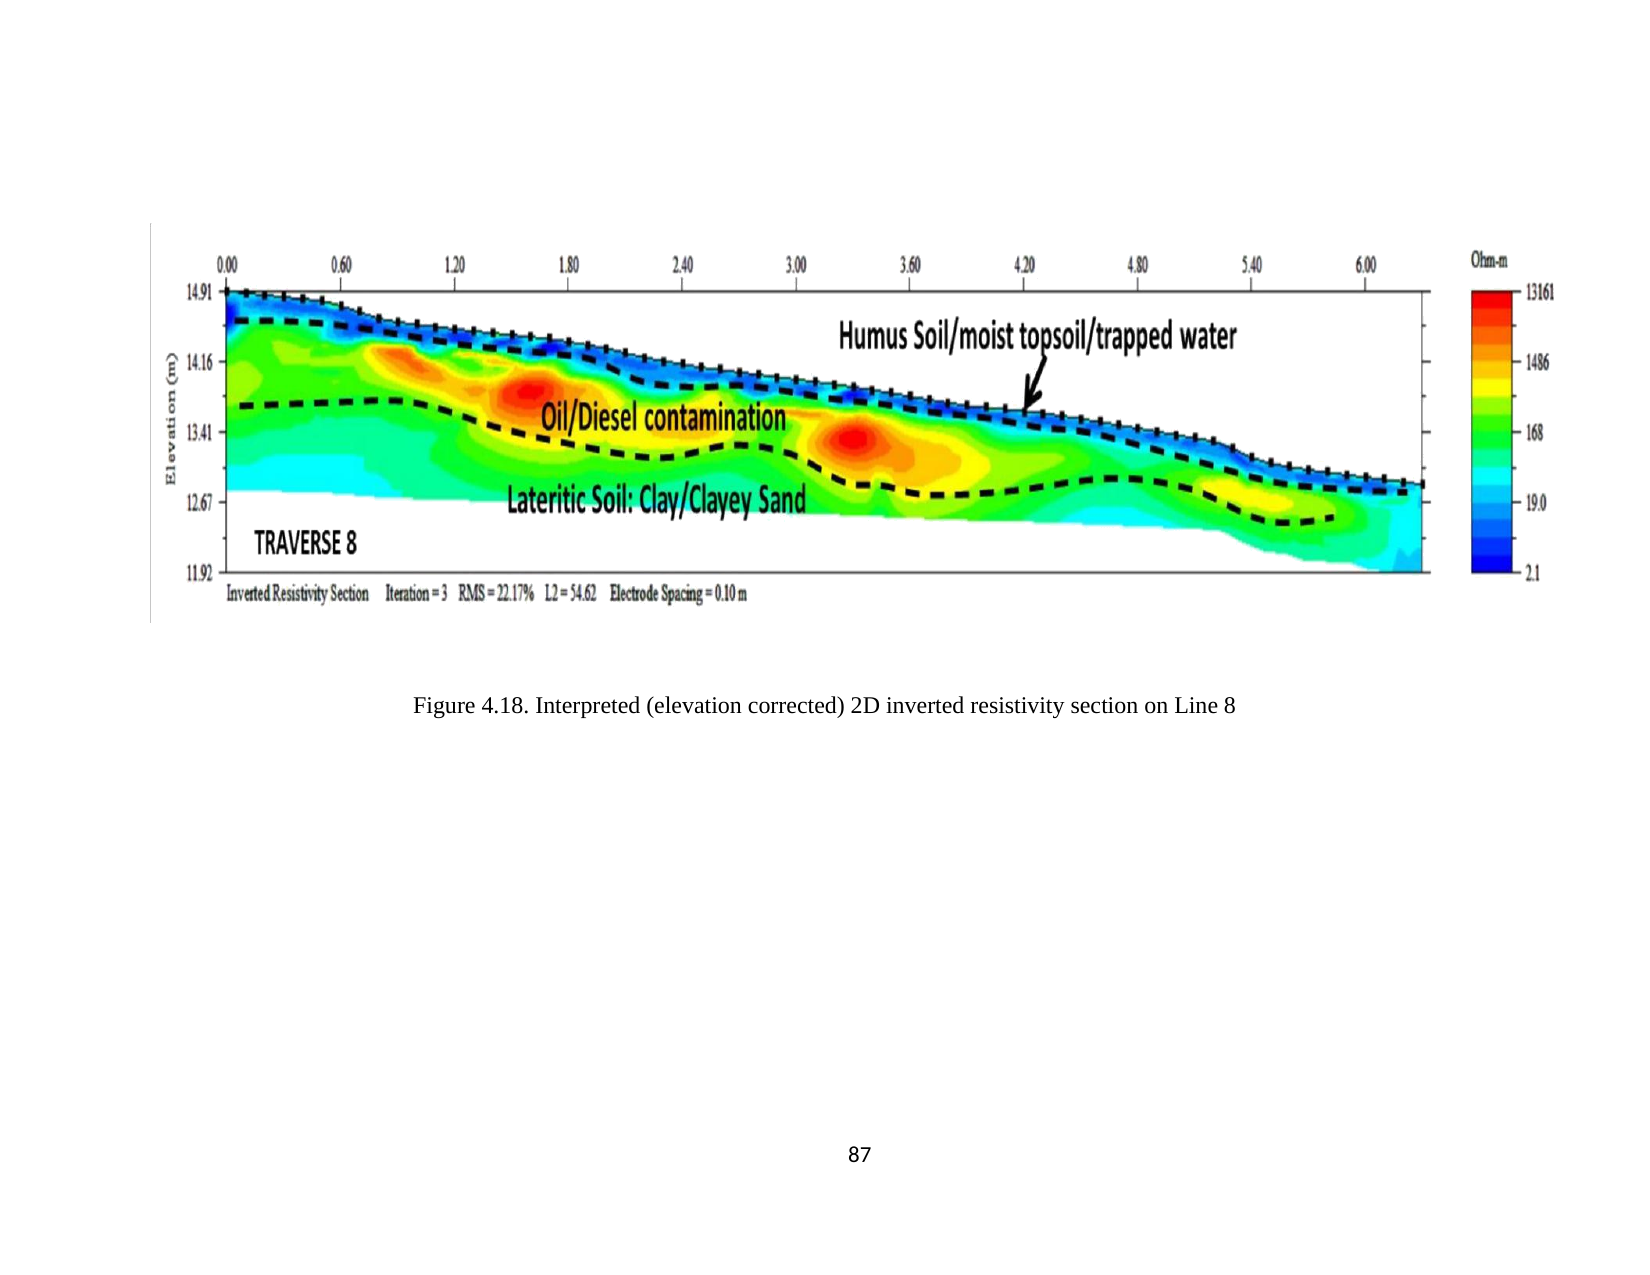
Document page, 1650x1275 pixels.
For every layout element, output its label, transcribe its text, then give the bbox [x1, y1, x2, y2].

picture [150, 223, 1571, 623]
text 87 [848, 1140, 1500, 1168]
text Figure 4.18. Interpreted (elevation corrected) 2D inverted resistivity section on Line 8 [150, 691, 1500, 718]
